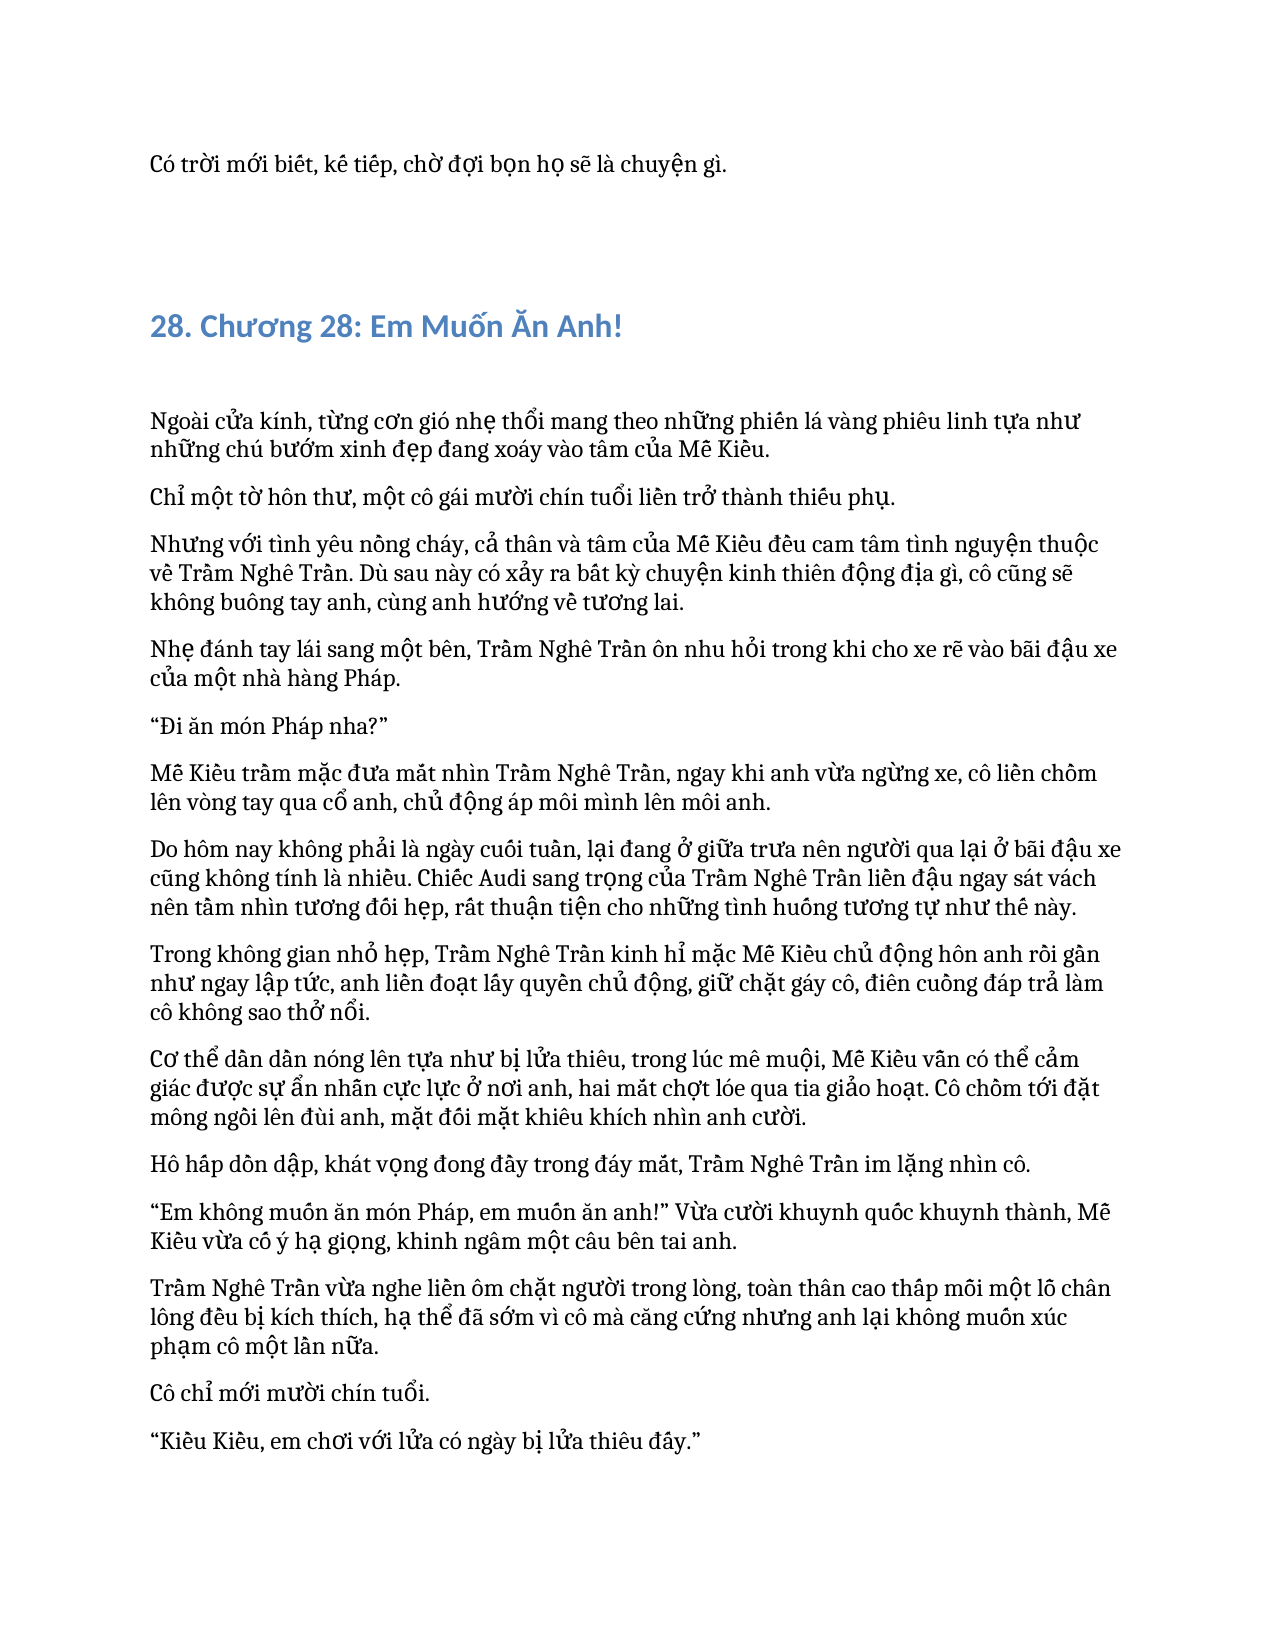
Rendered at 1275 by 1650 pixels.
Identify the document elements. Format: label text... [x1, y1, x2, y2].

text Ngoài cửa kính, từng cơn gió nhẹ thổi mang theo những phiến lá vàng phiêu linh tựa như những chú bướm xinh đẹp đang xoáy vào tâm của Mễ Kiều. [150, 349, 1125, 464]
text “Kiều Kiều, em chơi với lửa có ngày bị lửa thiêu đấy.” [150, 1427, 1125, 1455]
text Trầm Nghê Trần vừa nghe liền ôm chặt người trong lòng, toàn thân cao thấp mỗi một lỗ chân lông đều bị kích thích, hạ thể đã sớm vì cô mà căng cứng nhưng anh lại không muốn xúc phạm cô một lần nữa. [150, 1274, 1125, 1360]
text Mễ Kiều trầm mặc đưa mắt nhìn Trầm Nghê Trần, ngay khi anh vừa ngừng xe, cô liền chồm lên vòng tay qua cổ anh, chủ động áp môi mình lên môi anh. [150, 759, 1125, 817]
text Chỉ một tờ hôn thư, một cô gái mười chín tuổi liền trở thành thiếu phụ. [150, 483, 1125, 512]
text Cô chỉ mới mười chín tuổi. [150, 1379, 1125, 1408]
subtitle 28. Chương 28: Em Muốn Ăn Anh! [150, 304, 1125, 345]
text Trong không gian nhỏ hẹp, Trầm Nghê Trần kinh hỉ mặc Mễ Kiều chủ động hôn anh rồi gần như ngay lập tức, anh liền đoạt lấy quyền chủ động, giữ chặt gáy cô, điên cuồng đáp trả làm cô không sao thở nổi. [150, 940, 1125, 1027]
text “Đi ăn món Pháp nha?” [150, 712, 1125, 740]
text Nhẹ đánh tay lái sang một bên, Trầm Nghê Trần ôn nhu hỏi trong khi cho xe rẽ vào bãi đậu xe của một nhà hàng Pháp. [150, 635, 1125, 693]
text Do hôm nay không phải là ngày cuối tuần, lại đang ở giữa trưa nên người qua lại ở bãi đậu xe cũng không tính là nhiều. Chiếc Audi sang trọng của Trầm Nghê Trần liền đậu ngay sát vách nên tầm nhìn tương đối hẹp, rất thuận tiện cho những tình huống tương tự như thế này. [150, 835, 1125, 922]
text Nhưng với tình yêu nồng cháy, cả thân và tâm của Mễ Kiều đều cam tâm tình nguyện thuộc về Trầm Nghê Trần. Dù sau này có xảy ra bất kỳ chuyện kinh thiên động địa gì, cô cũng sẽ không buông tay anh, cùng anh hướng về tương lai. [150, 530, 1125, 617]
text Hô hấp dồn dập, khát vọng đong đầy trong đáy mắt, Trầm Nghê Trần im lặng nhìn cô. [150, 1150, 1125, 1179]
text Cơ thể dần dần nóng lên tựa như bị lửa thiêu, trong lúc mê muội, Mễ Kiều vẫn có thể cảm giác được sự ẩn nhẫn cực lực ở nơi anh, hai mắt chợt lóe qua tia giảo hoạt. Cô chồm tới đặt mông ngồi lên đùi anh, mặt đối mặt khiêu khích nhìn anh cười. [150, 1045, 1125, 1132]
text “Em không muốn ăn món Pháp, em muốn ăn anh!” Vừa cười khuynh quốc khuynh thành, Mễ Kiều vừa cố ý hạ giọng, khinh ngâm một câu bên tai anh. [150, 1198, 1125, 1255]
text Có trời mới biết, kế tiếp, chờ đợi bọn họ sẽ là chuyện gì. [150, 150, 1125, 179]
